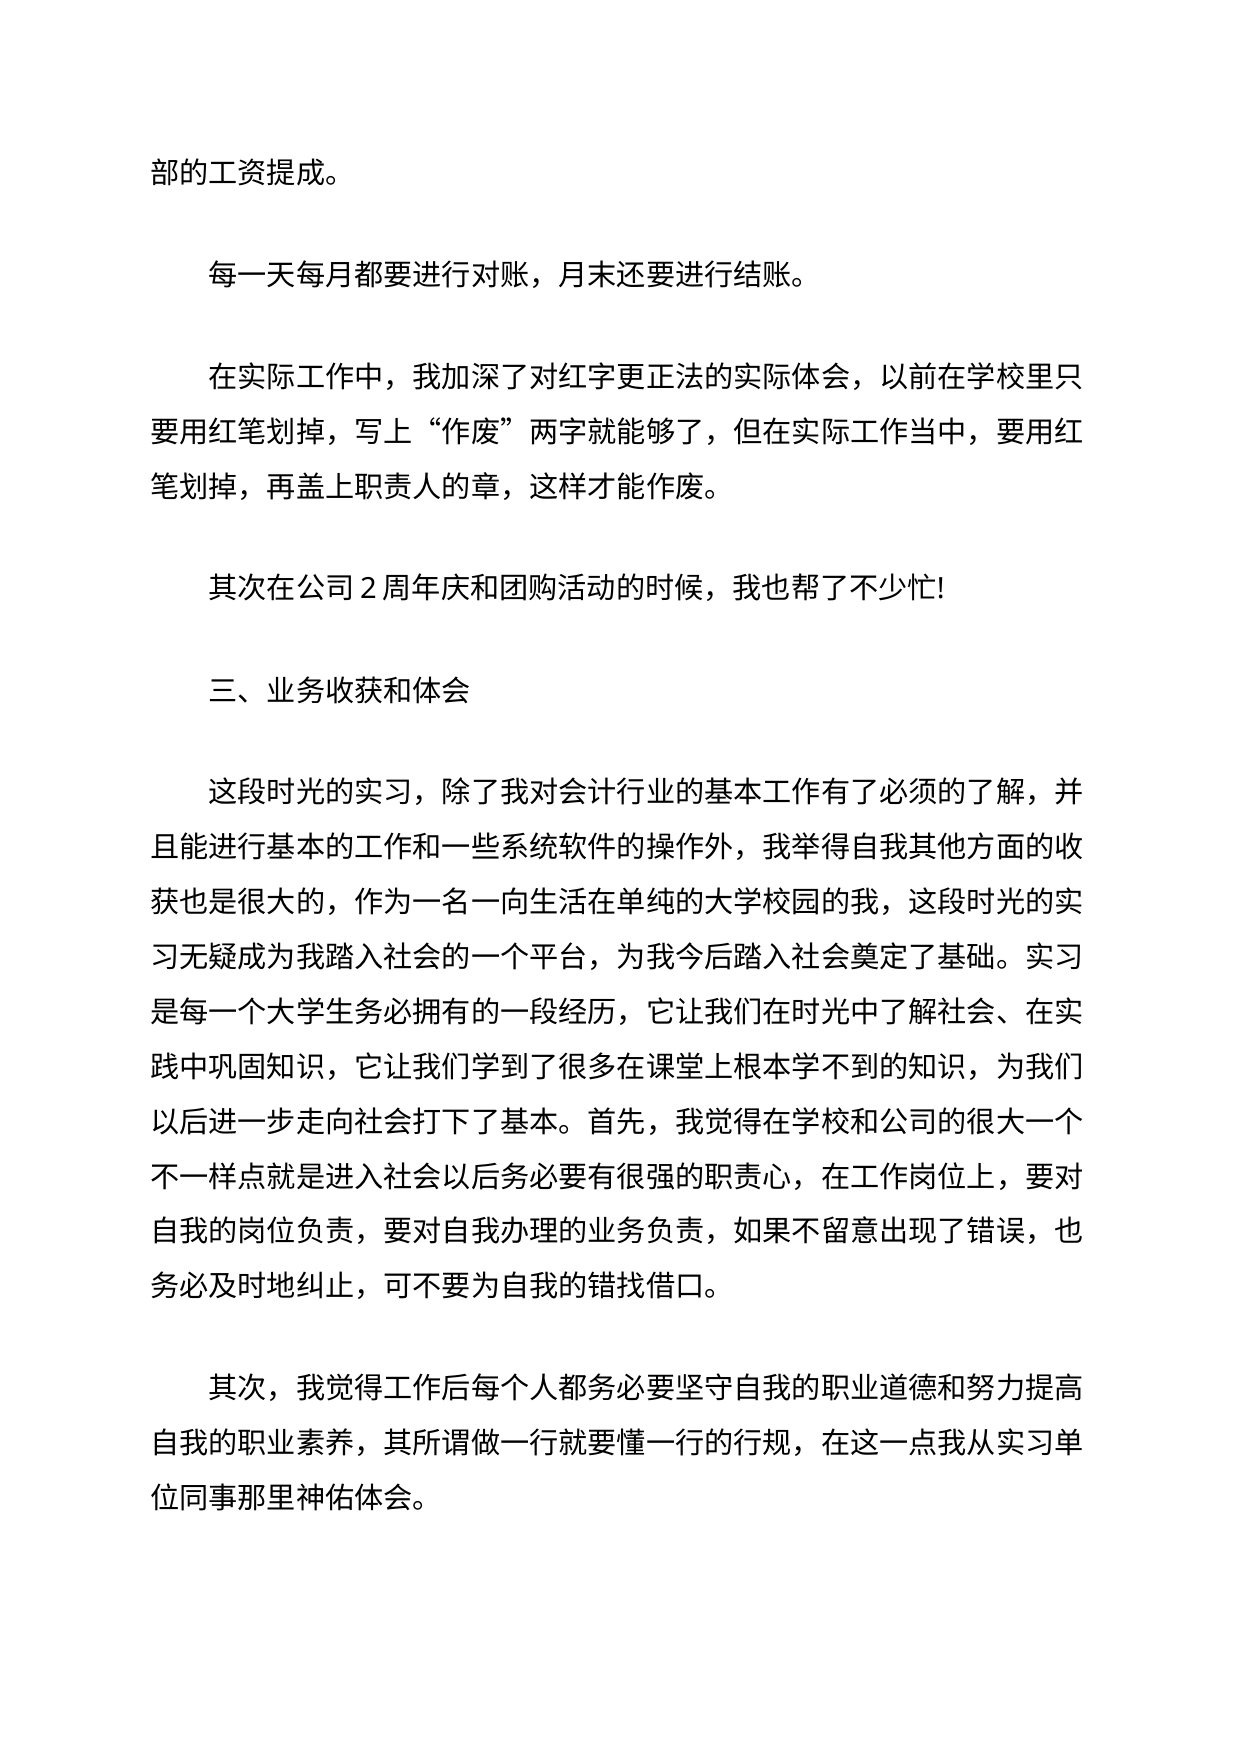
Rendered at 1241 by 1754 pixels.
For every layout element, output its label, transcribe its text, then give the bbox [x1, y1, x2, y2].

text 在实际工作中，我加深了对红字更正法的实际体会，以前在学校里只要用红笔划掉，写上“作废”两字就能够了，但在实际工作当中，要用红笔划掉，再盖上职责人的章，这样才能作废。 [150, 353, 1090, 506]
text 每一天每月都要进行对账，月末还要进行结账。 [150, 252, 1090, 294]
text 其次在公司2周年庆和团购活动的时候，我也帮了不少忙! [150, 565, 1090, 607]
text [150, 150, 1090, 192]
text 其次，我觉得工作后每个人都务必要坚守自我的职业道德和努力提高自我的职业素养，其所谓做一行就要懂一行的行规，在这一点我从实习单位同事那里神佑体会。 [150, 1365, 1090, 1517]
text 三、业务收获和体会 [150, 667, 1090, 709]
text 这段时光的实习，除了我对会计行业的基本工作有了必须的了解，并且能进行基本的工作和一些系统软件的操作外，我举得自我其他方面的收获也是很大的，作为一名一向生活在单纯的大学校园的我，这段时光的实习无疑成为我踏入社会的一个平台，为我今后踏入社会奠定了基础。实习是每一个大学生务必拥有的一段经历，它让我们在时光中了解社会、在实践中巩固知识，它让我们学到了很多在课堂上根本学不到的知识，为我们以后进一步走向社会打下了基本。首先，我觉得在学校和公司的很大一个不一样点就是进入社会以后务必要有很强的职责心，在工作岗位上，要对自我的岗位负责，要对自我办理的业务负责，如果不留意出现了错误，也务必及时地纠止，可不要为自我的错找借口。 [150, 769, 1090, 1305]
